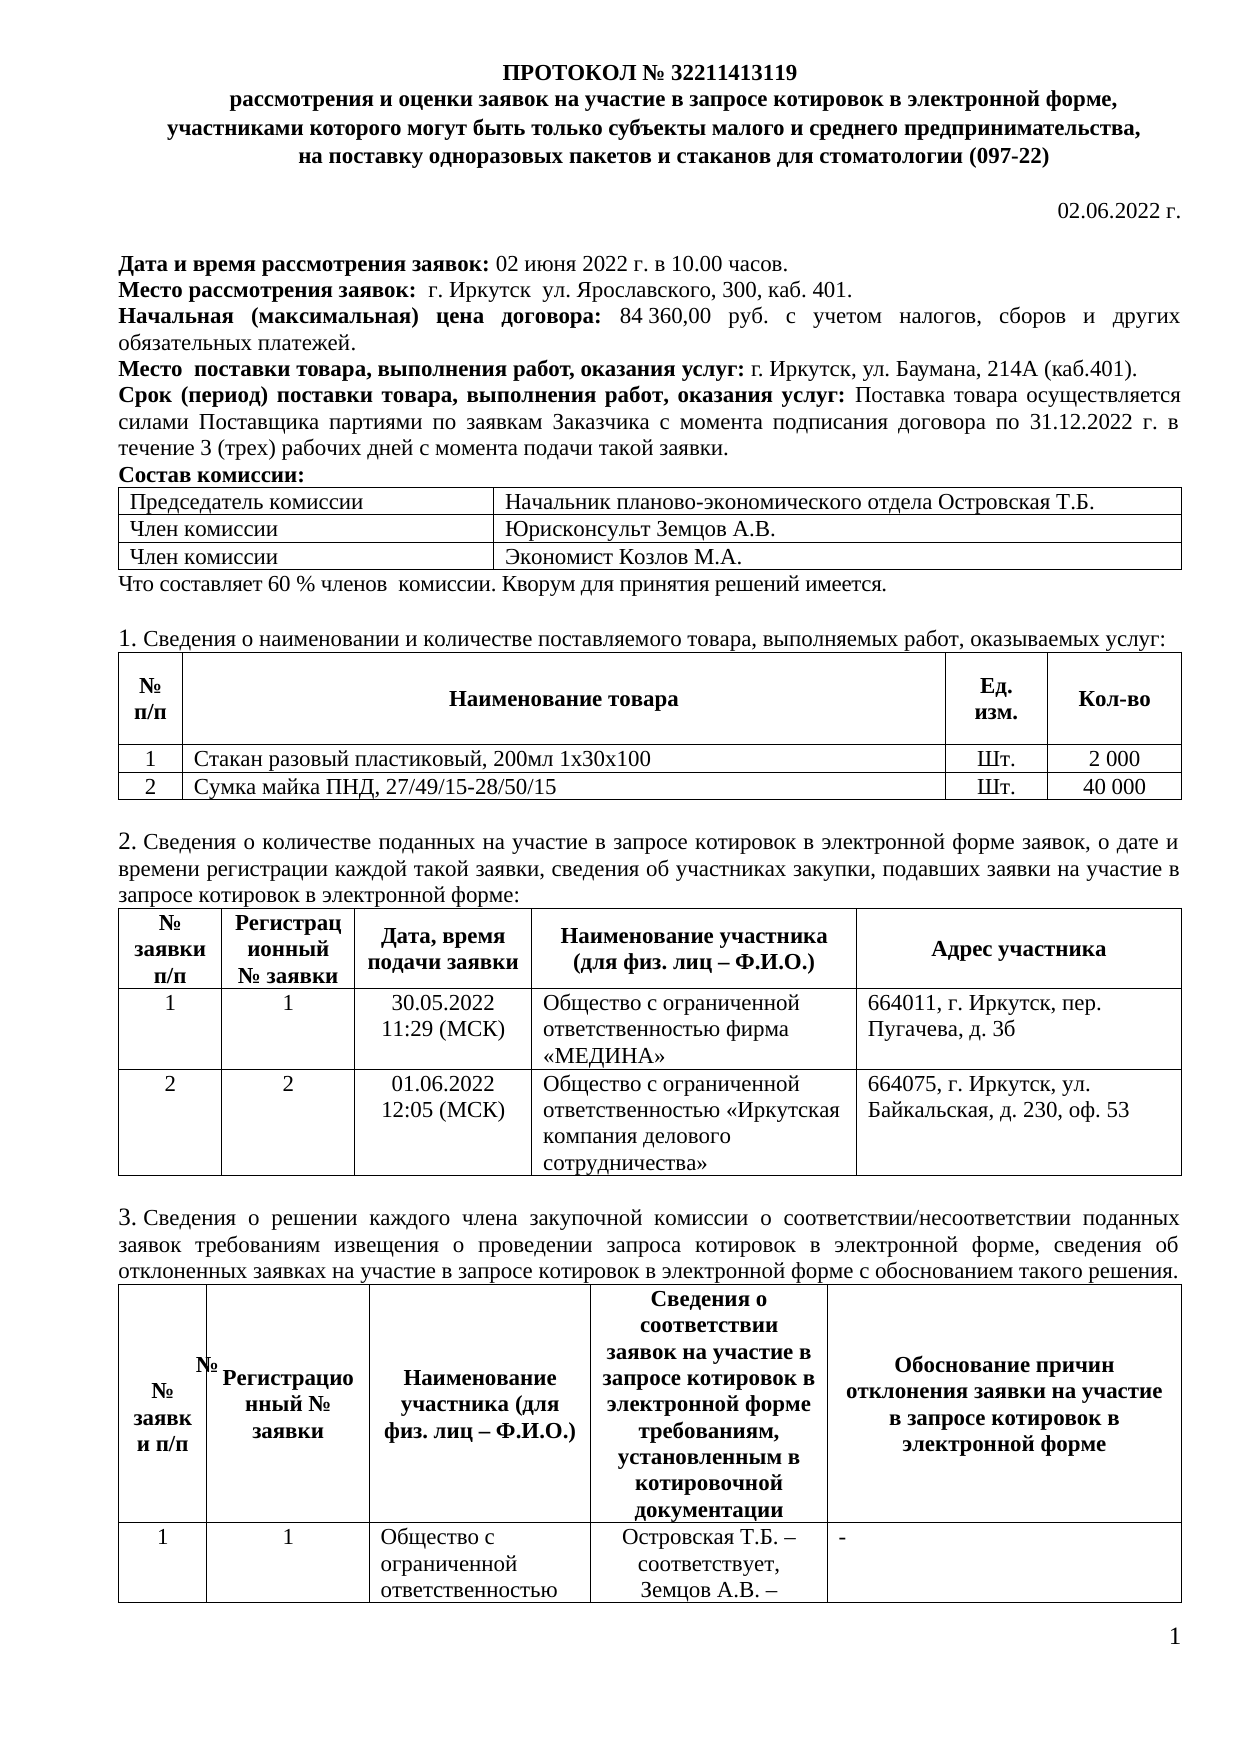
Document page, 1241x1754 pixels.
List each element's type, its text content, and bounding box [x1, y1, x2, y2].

table_cell 1 [207, 1523, 369, 1602]
table_header № п/п [119, 653, 182, 744]
table_cell Общество с ограниченной ответственностью «Иркутская компания делового сотрудничества» [532, 1070, 856, 1175]
table_cell 1 [222, 989, 354, 1069]
table_cell 30.05.2022 11:29 (МСК) [355, 989, 531, 1069]
text Место поставки товара, выполнения работ, оказания услуг: г. Иркутск, ул. Баумана, 214А (каб.401). [118, 355, 1181, 382]
table_header Начальник планово-экономического отдела Островская Т.Б. [494, 488, 1181, 514]
list Сведения о решении каждого члена закупочной комиссии о соответствии/несоответствии поданных заявок требованиям извещения о проведении запроса котировок в электронной форме, сведения об отклоненных заявках на участие в запросе котировок в электронной форме с обоснованием такого решения. [118, 1202, 1181, 1284]
table_header Наименование товара [183, 653, 945, 744]
text Дата и время рассмотрения заявок: 02 июня 2022 г. в 10.00 часов. [118, 250, 1181, 276]
table_header Регистрационный № заявки [207, 1285, 369, 1522]
text Состав комиссии: [118, 461, 1181, 487]
table_cell 1 [119, 745, 182, 772]
table_header № заявки п/п [119, 909, 221, 988]
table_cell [591, 1523, 827, 1602]
text Начальная (максимальная) цена договора: 84 360,00 руб. с учетом налогов, сборов и других обязательных платежей. [118, 302, 1181, 355]
table_cell Юрисконсульт Земцов А.В. [494, 515, 1181, 542]
table_header Наименование участника (для физ. лиц – Ф.И.О.) [532, 909, 856, 988]
table_cell 664011, г. Иркутск, пер. Пугачева, д. 3б [857, 989, 1181, 1069]
table_header Кол-во [1048, 653, 1181, 744]
list Сведения о наименовании и количестве поставляемого товара, выполняемых работ, оказываемых услуг: [118, 623, 1181, 652]
table_cell 2 [119, 773, 182, 799]
table_cell Шт. [946, 773, 1047, 799]
table_cell Общество с ограниченной ответственностью фирма «МЕДИНА» [532, 989, 856, 1069]
table_header №№ заявки п/п [119, 1285, 206, 1522]
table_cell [370, 1523, 590, 1602]
table_cell Экономист Козлов М.А. [494, 543, 1181, 569]
list Сведения о количестве поданных на участие в запросе котировок в электронной форме заявок, о дате и времени регистрации каждой такой заявки, сведения об участниках закупки, подавших заявки на участие в запросе котировок в электронной форме: [118, 826, 1181, 908]
table_cell 664075, г. Иркутск, ул. Байкальская, д. 230, оф. 53 [857, 1070, 1181, 1175]
table_header Наименование участника (для физ. лиц – Ф.И.О.) [370, 1285, 590, 1522]
text Срок (период) поставки товара, выполнения работ, оказания услуг: Поставка товара осуществляется силами Поставщика партиями по заявкам Заказчика с момента подписания договора по 31.12.2022 г. в течение 3 (трех) рабочих дней с момента подачи такой заявки. [118, 382, 1181, 461]
title 02.06.2022 г. [118, 197, 1181, 223]
table_header Обоснование причин отклонения заявки на участие в запросе котировок в электронной форме [828, 1285, 1181, 1522]
table_cell Стакан разовый пластиковый, 200мл 1х30х100 [183, 745, 945, 772]
table_header Дата, время подачи заявки [355, 909, 531, 988]
table_cell Член комиссии [119, 515, 493, 542]
table_header Адрес участника [857, 909, 1181, 988]
table_header Регистрационный № заявки [222, 909, 354, 988]
table_cell Шт. [946, 745, 1047, 772]
table_cell - [828, 1523, 1181, 1602]
table_cell 2 [222, 1070, 354, 1175]
table_cell 2 [119, 1070, 221, 1175]
text Место рассмотрения заявок: г. Иркутск ул. Ярославского, 300, каб. 401. [118, 276, 1181, 302]
text рассмотрения и оценки заявок на участие в запросе котировок в электронной форме, участниками которого могут быть только субъекты малого и среднего предпринимательства, [126, 85, 1181, 140]
table_header Председатель комиссии [119, 488, 493, 514]
table_cell 1 [119, 989, 221, 1069]
table_cell Член комиссии [119, 543, 493, 569]
text Что составляет 60 % членов комиссии. Кворум для принятия решений имеется. [118, 570, 1181, 597]
table_cell 01.06.2022 12:05 (МСК) [355, 1070, 531, 1175]
text на поставку одноразовых пакетов и стаканов для стоматологии (097-22) [126, 142, 1181, 169]
table_cell Сумка майка ПНД, 27/49/15-28/50/15 [183, 773, 945, 799]
table_cell 1 [119, 1523, 206, 1602]
table_cell 40 000 [1048, 773, 1181, 799]
title ПРОТОКОЛ № 32211413119 [118, 59, 1181, 85]
table_cell 2 000 [1048, 745, 1181, 772]
table_header Ед. изм. [946, 653, 1047, 744]
table_header Сведения о соответствии заявок на участие в запросе котировок в электронной форме требованиям, установленным в котировочной документации [591, 1285, 827, 1522]
